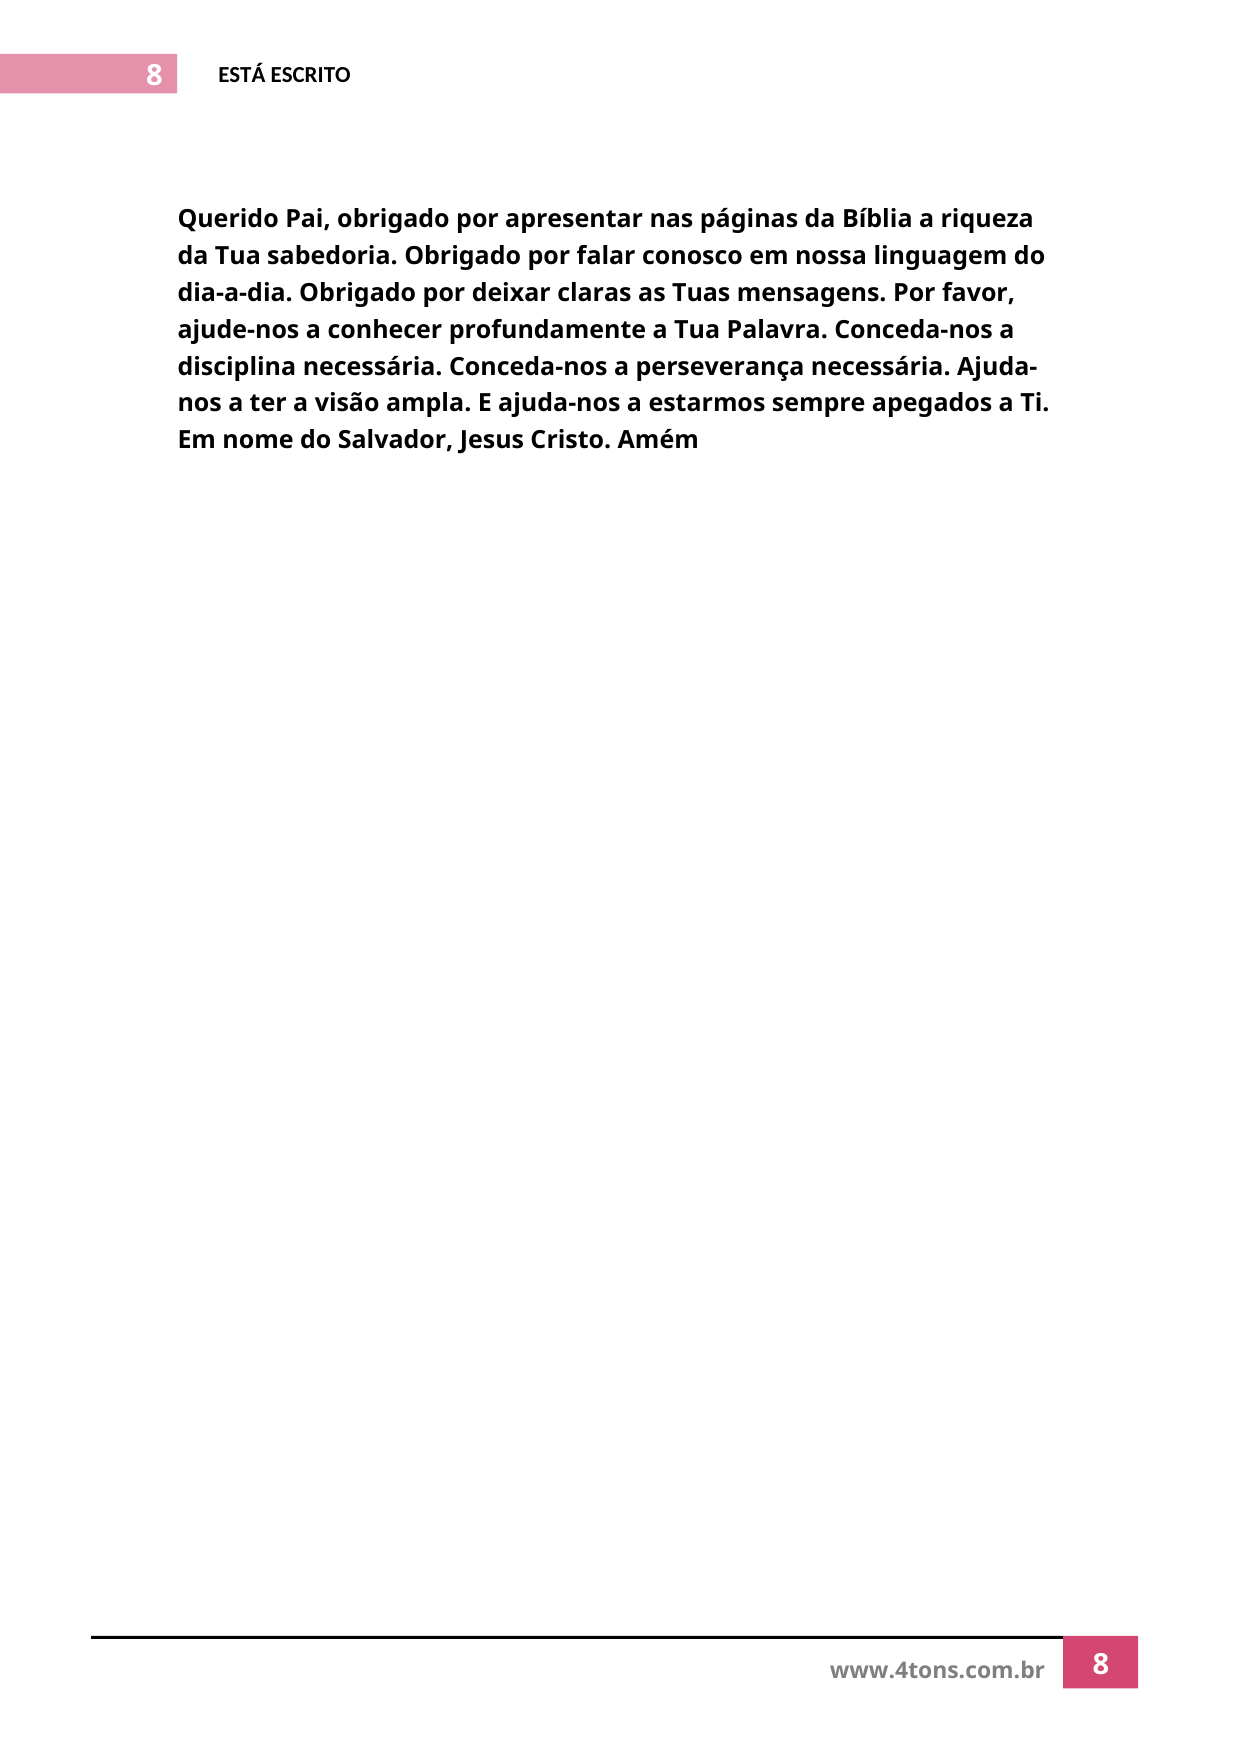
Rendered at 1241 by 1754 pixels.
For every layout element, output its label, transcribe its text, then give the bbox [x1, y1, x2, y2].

text Querido Pai, obrigado por apresentar nas páginas da Bíblia a riqueza da Tua sabedoria. Obrigado por falar conosco em nossa linguagem do dia-a-dia. Obrigado por deixar claras as Tuas mensagens. Por favor, ajude-nos a conhecer profundamente a Tua Palavra. Conceda-nos a disciplina necessária. Conceda-nos a perseverança necessária. Ajuda-nos a ter a visão ampla. E ajuda-nos a estarmos sempre apegados a Ti. Em nome do Salvador, Jesus Cristo. Amém [177, 201, 1063, 456]
